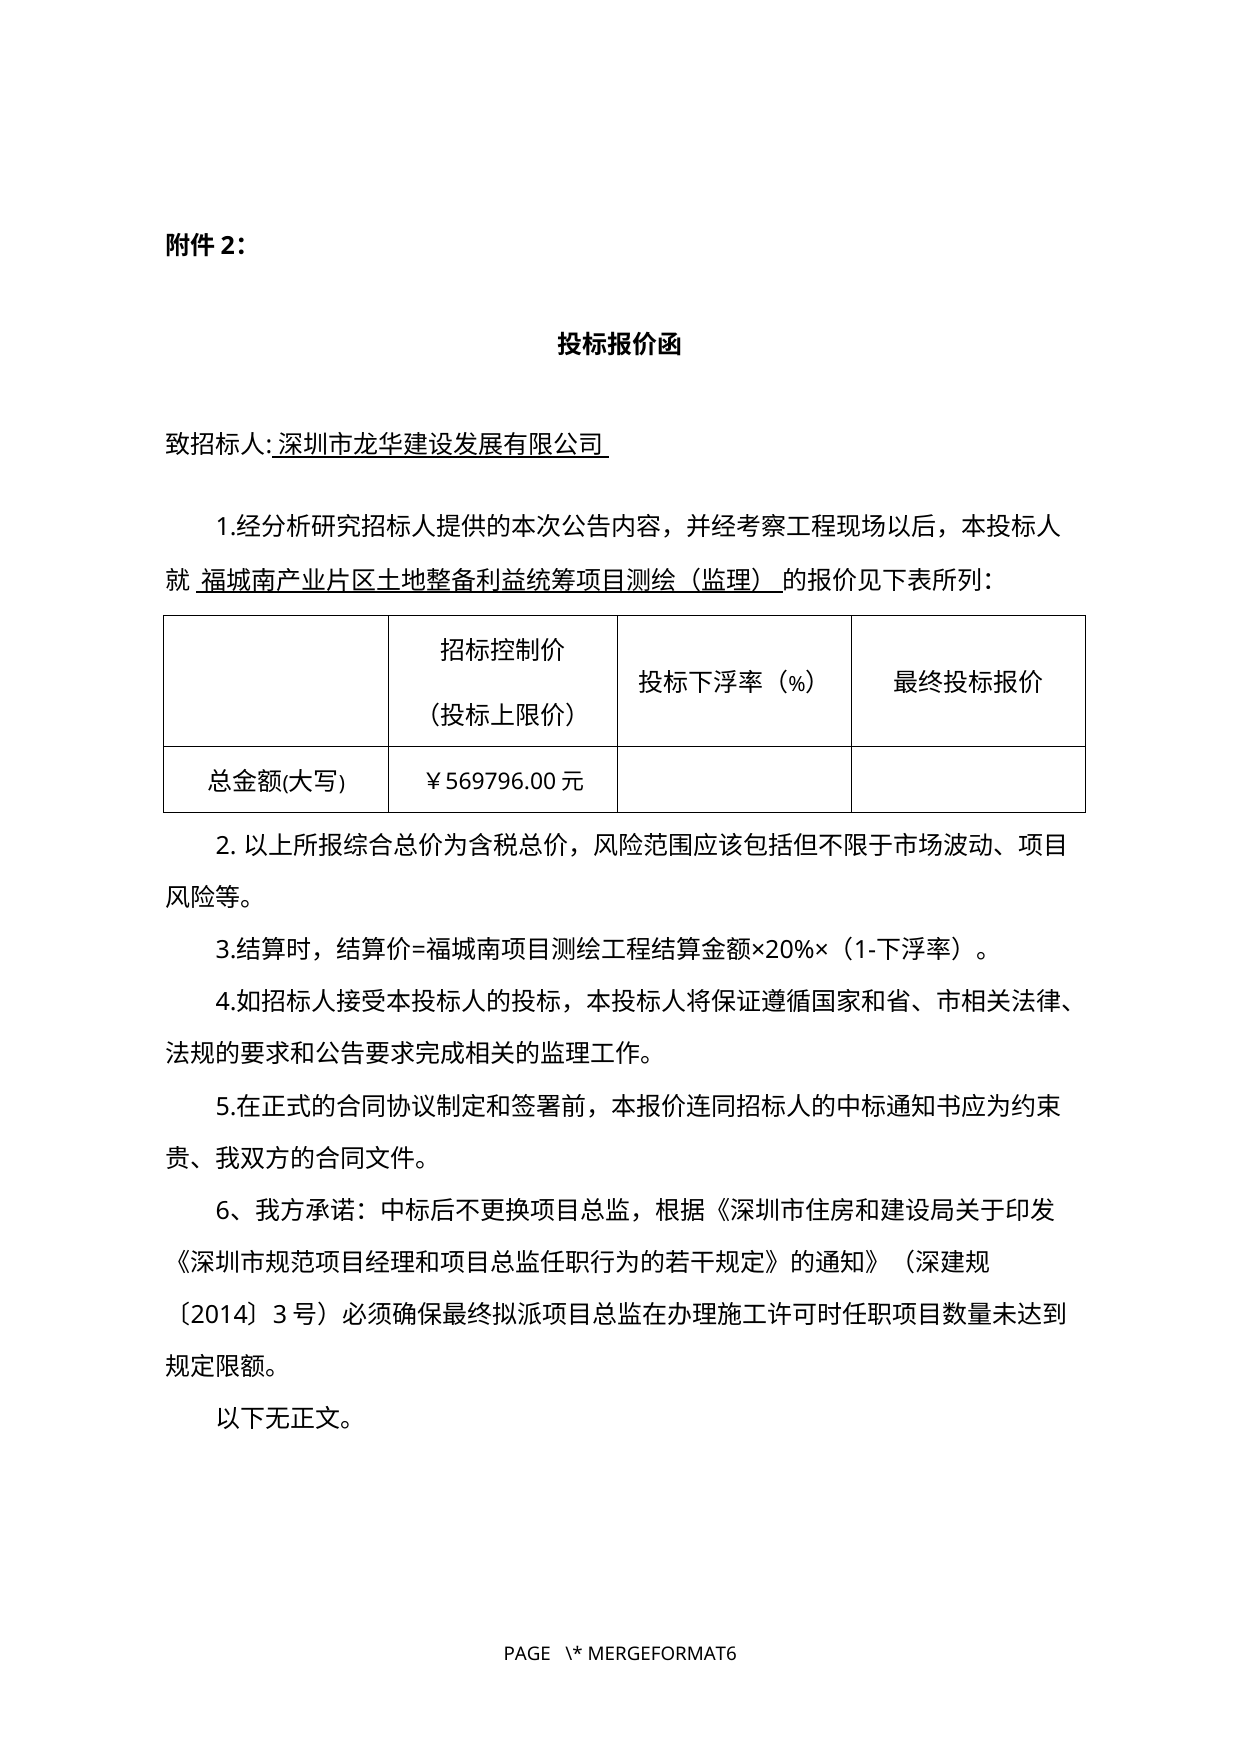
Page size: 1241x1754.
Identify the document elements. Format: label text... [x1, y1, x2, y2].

table_header 最终投标报价 [852, 616, 1085, 746]
table_cell [618, 747, 851, 812]
text 2. 以上所报综合总价为含税总价，风险范围应该包括但不限于市场波动、项目风险等。 [165, 813, 1075, 917]
text 4.如招标人接受本投标人的投标，本投标人将保证遵循国家和省、市相关法律、法规的要求和公告要求完成相关的监理工作。 [165, 969, 1075, 1073]
text 投标报价函 [165, 311, 1075, 376]
text 致招标人: 深圳市龙华建设发展有限公司 [165, 410, 1075, 475]
table_header 招标控制价 （投标上限价） [389, 616, 617, 746]
text 以下无正文。 [165, 1386, 1075, 1438]
text 3.结算时，结算价=福城南项目测绘工程结算金额×20%×（1-下浮率）。 [165, 917, 1075, 969]
text 5.在正式的合同协议制定和签署前，本报价连同招标人的中标通知书应为约束贵、我双方的合同文件。 [165, 1073, 1075, 1177]
table_header [164, 616, 388, 746]
table_cell 总金额(大写) [164, 747, 388, 812]
table_cell [852, 747, 1085, 812]
text 附件2： [165, 211, 1075, 276]
table_header 投标下浮率（%） [618, 616, 851, 746]
text 6、我方承诺：中标后不更换项目总监，根据《深圳市住房和建设局关于印发《深圳市规范项目经理和项目总监任职行为的若干规定》的通知》（深建规〔2014〕3号）必须确保最终拟派项目总监在办理施工许可时任职项目数量未达到规定限额。 [165, 1177, 1075, 1386]
text 1.经分析研究招标人提供的本次公告内容，并经考察工程现场以后，本投标人就 福城南产业片区土地整备利益统筹项目测绘（监理） 的报价见下表所列： [165, 506, 1075, 597]
table_cell ￥569796.00元 [389, 747, 617, 812]
